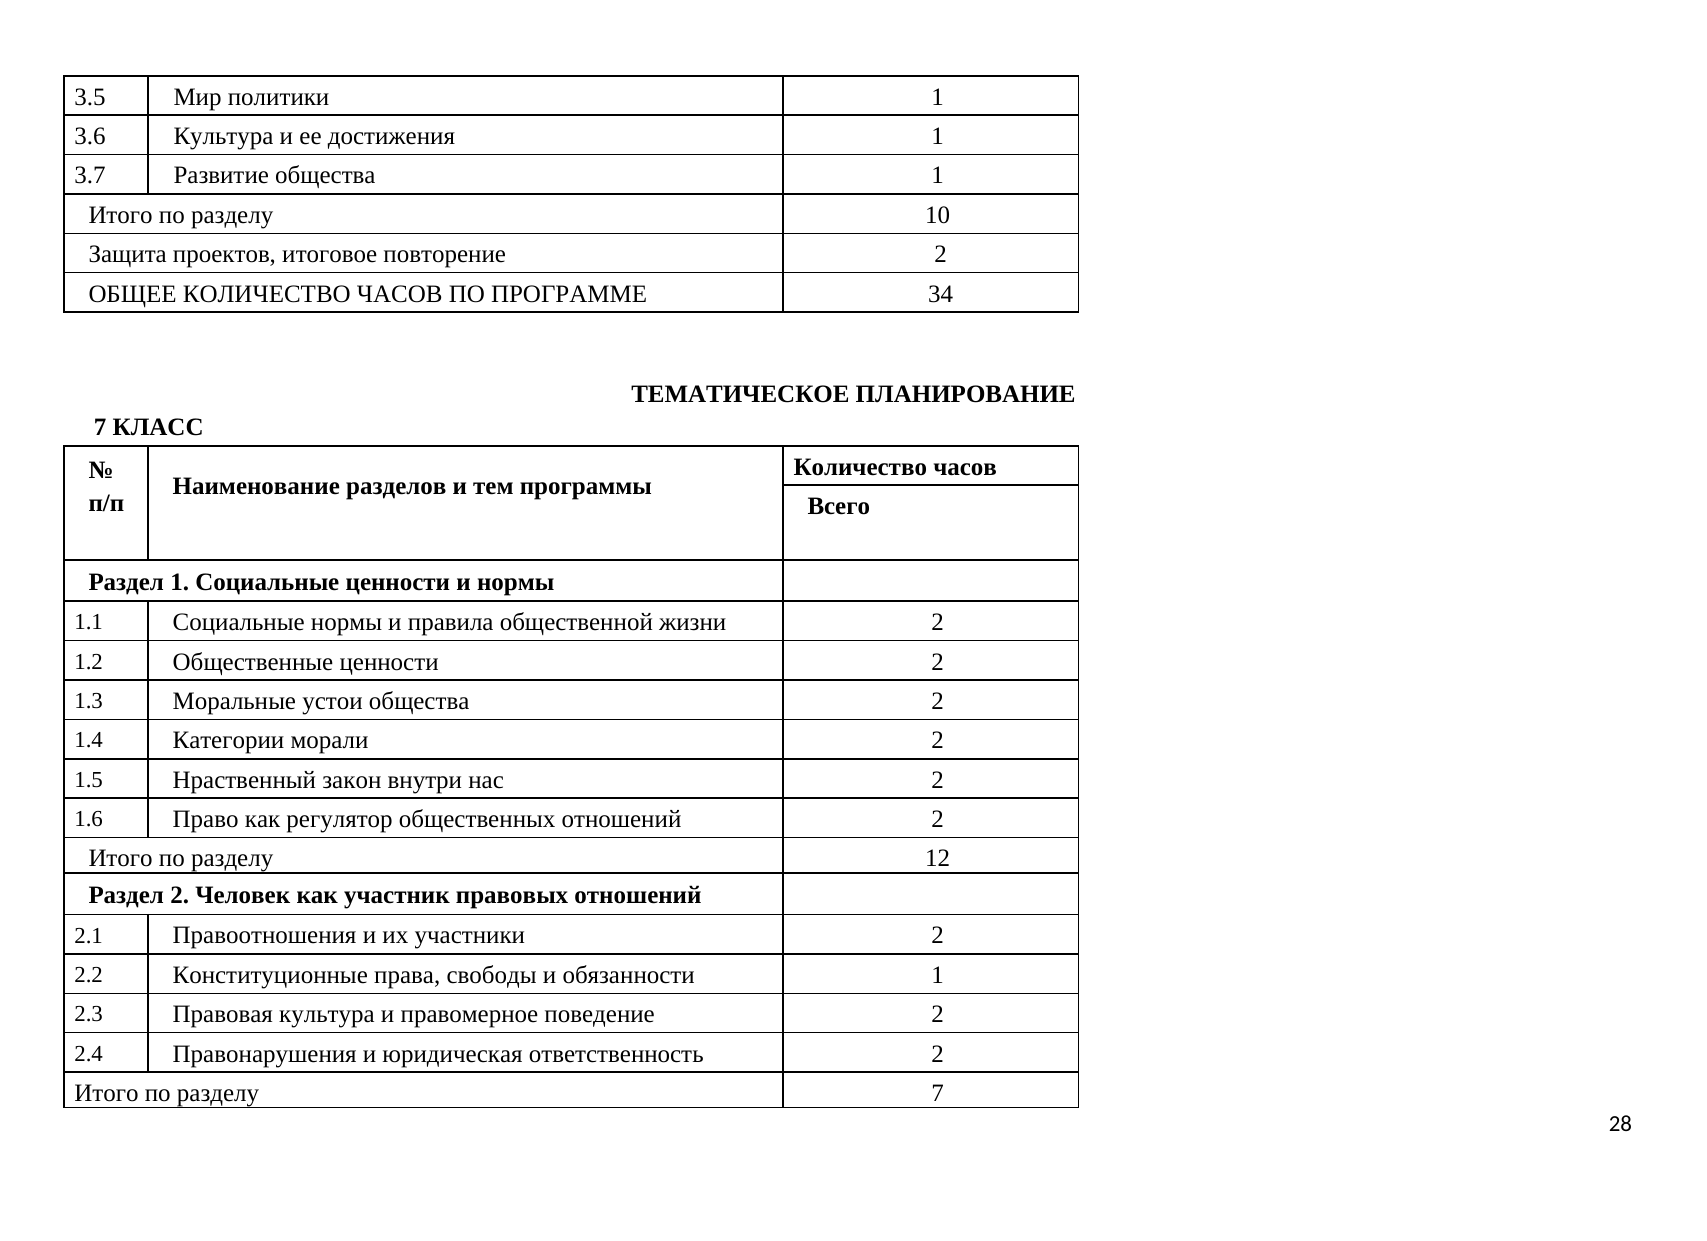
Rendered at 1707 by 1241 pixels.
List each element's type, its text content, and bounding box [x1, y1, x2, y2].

table_cell 2 [784, 720, 1078, 758]
table_cell [784, 561, 1078, 600]
table_cell 2 [784, 915, 1078, 953]
table_cell Нраственный закон внутри нас [149, 760, 782, 797]
table_cell Правовая культура и правомерное поведение [149, 994, 782, 1032]
table_cell Общественные ценности [149, 641, 782, 679]
table_cell Итого по разделу [65, 195, 782, 232]
table_cell 1 [784, 955, 1078, 992]
text 7 КЛАСС [87, 412, 1632, 441]
table_cell Развитие общества [149, 155, 782, 193]
table_cell 1.1 [65, 602, 147, 640]
table_cell 7 [784, 1073, 1078, 1107]
table_cell 1 [784, 155, 1078, 193]
table_cell Защита проектов, итоговое повторение [65, 234, 782, 272]
table_cell 1.2 [65, 641, 147, 679]
table_cell Категории морали [149, 720, 782, 758]
table_cell 12 [784, 838, 1078, 872]
table_cell Моральные устои общества [149, 681, 782, 718]
table_cell 2 [784, 641, 1078, 679]
table_cell 2 [784, 681, 1078, 718]
table_cell Конституционные права, свободы и обязанности [149, 955, 782, 992]
table_cell 2 [784, 799, 1078, 837]
table_cell 3.6 [65, 116, 147, 154]
table_cell 10 [784, 195, 1078, 232]
table_cell Мир политики [149, 77, 782, 114]
table_cell 2.4 [65, 1033, 147, 1071]
table_cell 3.5 [65, 77, 147, 114]
table_cell 34 [784, 273, 1078, 311]
table_cell 1.5 [65, 760, 147, 797]
table_cell Итого по разделу [65, 838, 782, 872]
table_cell Итого по разделу [65, 1073, 782, 1107]
table_cell Всего [784, 486, 1078, 559]
table_cell ОБЩЕЕ КОЛИЧЕСТВО ЧАСОВ ПО ПРОГРАММЕ [65, 273, 782, 311]
table_cell 2.3 [65, 994, 147, 1032]
table_cell Культура и ее достижения [149, 116, 782, 154]
table_cell [784, 874, 1078, 914]
table_cell Правоотношения и их участники [149, 915, 782, 953]
table_cell 1.6 [65, 799, 147, 837]
table_header № п/п [65, 447, 147, 559]
table_header Наименование разделов и тем программы [149, 447, 782, 559]
table_cell 2 [784, 994, 1078, 1032]
table_cell 2.2 [65, 955, 147, 992]
table_cell 1.3 [65, 681, 147, 718]
table_cell 2 [784, 234, 1078, 272]
table_cell Социальные нормы и правила общественной жизни [149, 602, 782, 640]
table_header Количество часов [784, 447, 1078, 484]
text ТЕМАТИЧЕСКОЕ ПЛАНИРОВАНИЕ [75, 379, 1632, 408]
table_cell 2 [784, 602, 1078, 640]
table_cell Раздел 2. Человек как участник правовых отношений [65, 874, 782, 914]
table_cell Правонарушения и юридическая ответственность [149, 1033, 782, 1071]
table_cell 2.1 [65, 915, 147, 953]
table_cell Раздел 1. Социальные ценности и нормы [65, 561, 782, 600]
table_cell 1 [784, 116, 1078, 154]
table_cell 1.4 [65, 720, 147, 758]
table_cell 2 [784, 760, 1078, 797]
table_cell 1 [784, 77, 1078, 114]
table_cell Право как регулятор общественных отношений [149, 799, 782, 837]
table_cell 2 [784, 1033, 1078, 1071]
table_cell 3.7 [65, 155, 147, 193]
